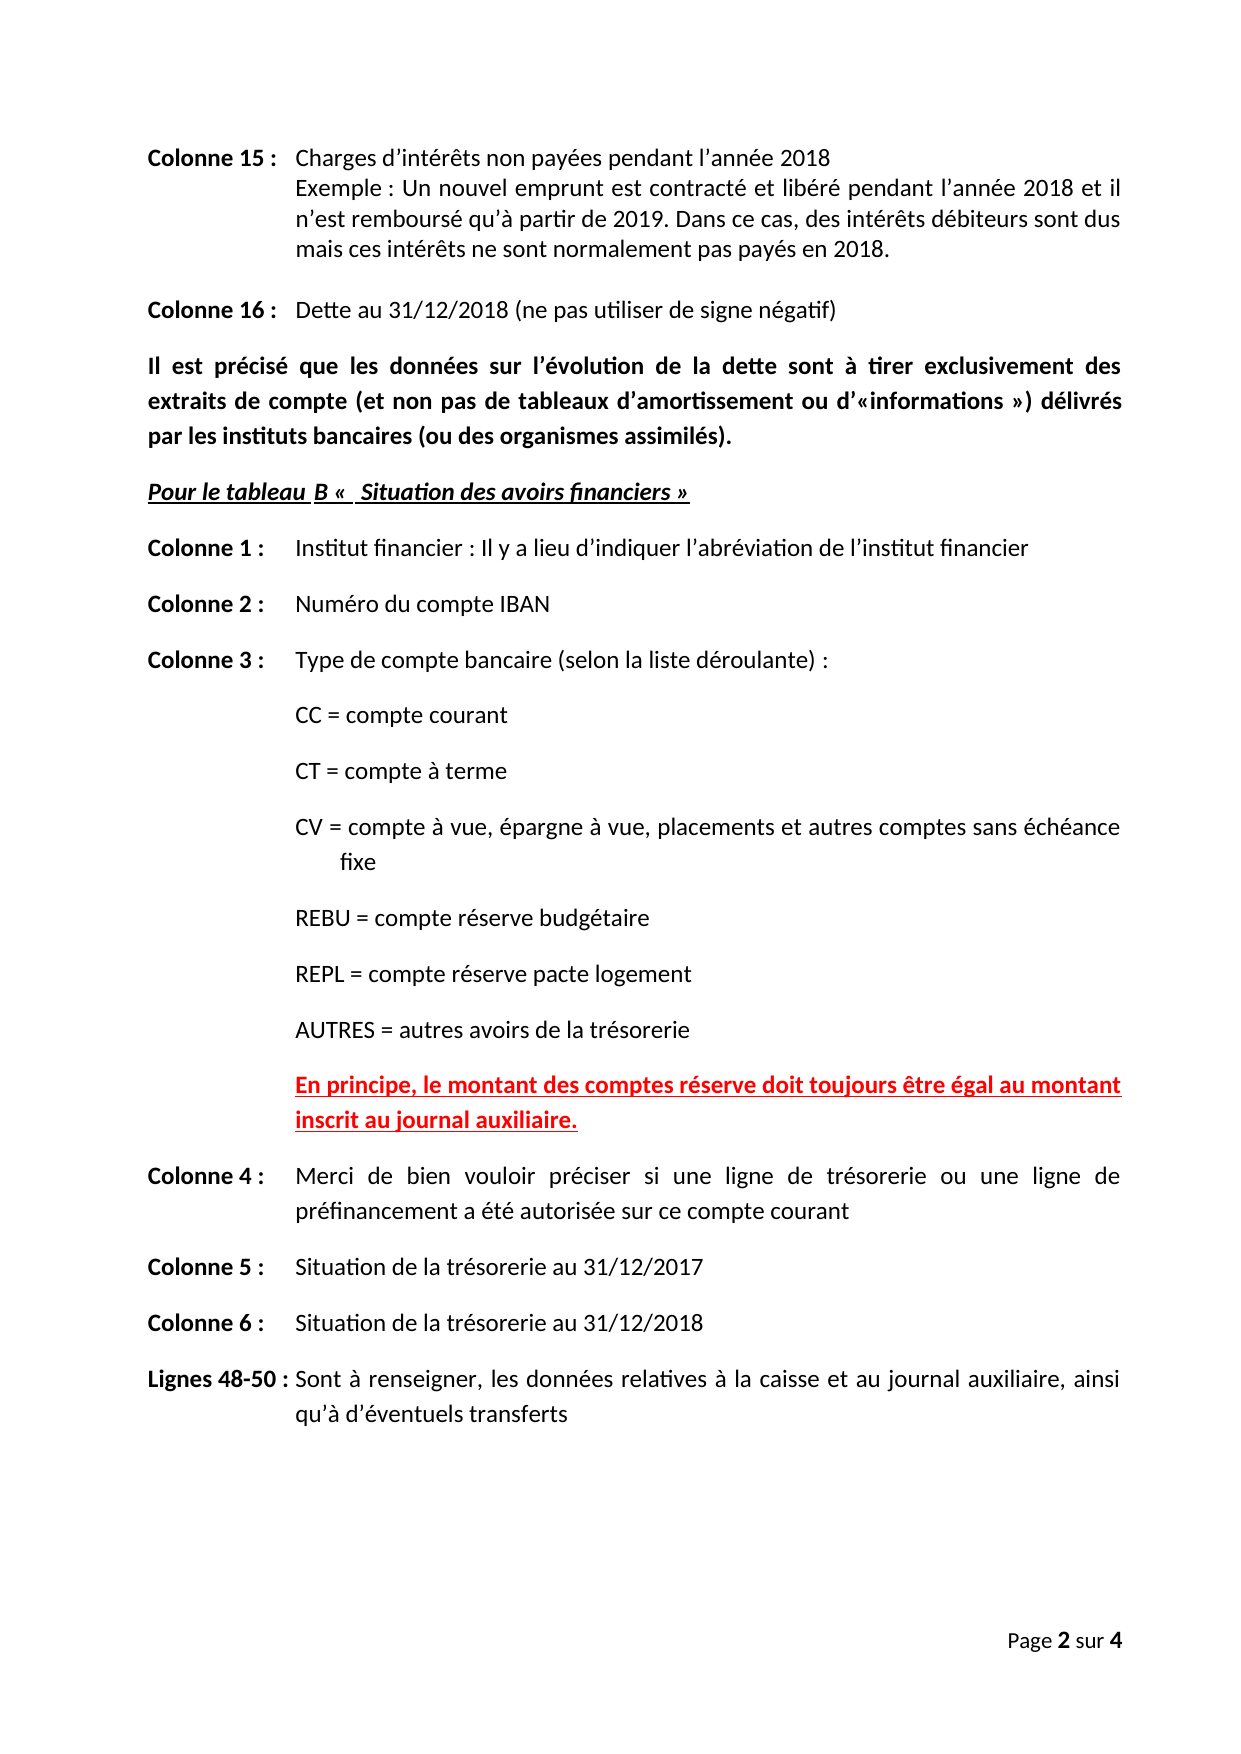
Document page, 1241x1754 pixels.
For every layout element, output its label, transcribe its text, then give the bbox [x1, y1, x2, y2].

text CV = compte à vue, épargne à vue, placements et autres comptes sans échéance fixe [295, 811, 1122, 877]
text Colonne 15 : Charges d’intérêts non payées pendant l’année 2018 [148, 142, 1122, 173]
text Colonne 3 : Type de compte bancaire (selon la liste déroulante) : [148, 644, 1122, 674]
text Lignes 48-50 : Sont à renseigner, les données relatives à la caisse et au journal auxiliaire, ainsi qu’à d’éventuels transferts [148, 1363, 1122, 1428]
text AUTRES = autres avoirs de la trésorerie [281, 1014, 1122, 1044]
text Il est précisé que les données sur l’évolution de la dette sont à tirer exclusivement des extraits de compte (et non pas de tableaux d’amortissement ou d’«informations ») délivrés par les instituts bancaires (ou des organismes assimilés). [148, 351, 1122, 451]
text Exemple : Un nouvel emprunt est contracté et libéré pendant l’année 2018 et il n’est remboursé qu’à partir de 2019. Dans ce cas, des intérêts débiteurs sont dus mais ces intérêts ne sont normalement pas payés en 2018. [295, 173, 1122, 264]
text Colonne 4 : Merci de bien vouloir préciser si une ligne de trésorerie ou une ligne de préfinancement a été autorisée sur ce compte courant [148, 1161, 1122, 1226]
text REPL = compte réserve pacte logement [295, 958, 1122, 988]
text CC = compte courant [281, 700, 1122, 730]
text REBU = compte réserve budgétaire [295, 902, 1122, 933]
text Colonne 1 : Institut financier : Il y a lieu d’indiquer l’abréviation de l’institut financier [148, 532, 1122, 563]
text CT = compte à terme [281, 756, 1122, 786]
text Colonne 16 : Dette au 31/12/2018 (ne pas utiliser de signe négatif) [148, 295, 1122, 325]
text Colonne 2 : Numéro du compte IBAN [148, 588, 1122, 618]
text Pour le tableau B « Situation des avoirs financiers » [148, 476, 1122, 507]
text Colonne 5 : Situation de la trésorerie au 31/12/2017 [148, 1251, 1122, 1282]
text Colonne 6 : Situation de la trésorerie au 31/12/2018 [148, 1307, 1122, 1338]
text En principe, le montant des comptes réserve doit toujours être égal au montant inscrit au journal auxiliaire. [295, 1097, 1122, 1135]
text En principe, le montant des comptes réserve doit toujours être égal au montant inscrit au journal auxiliaire. [295, 1070, 1122, 1096]
